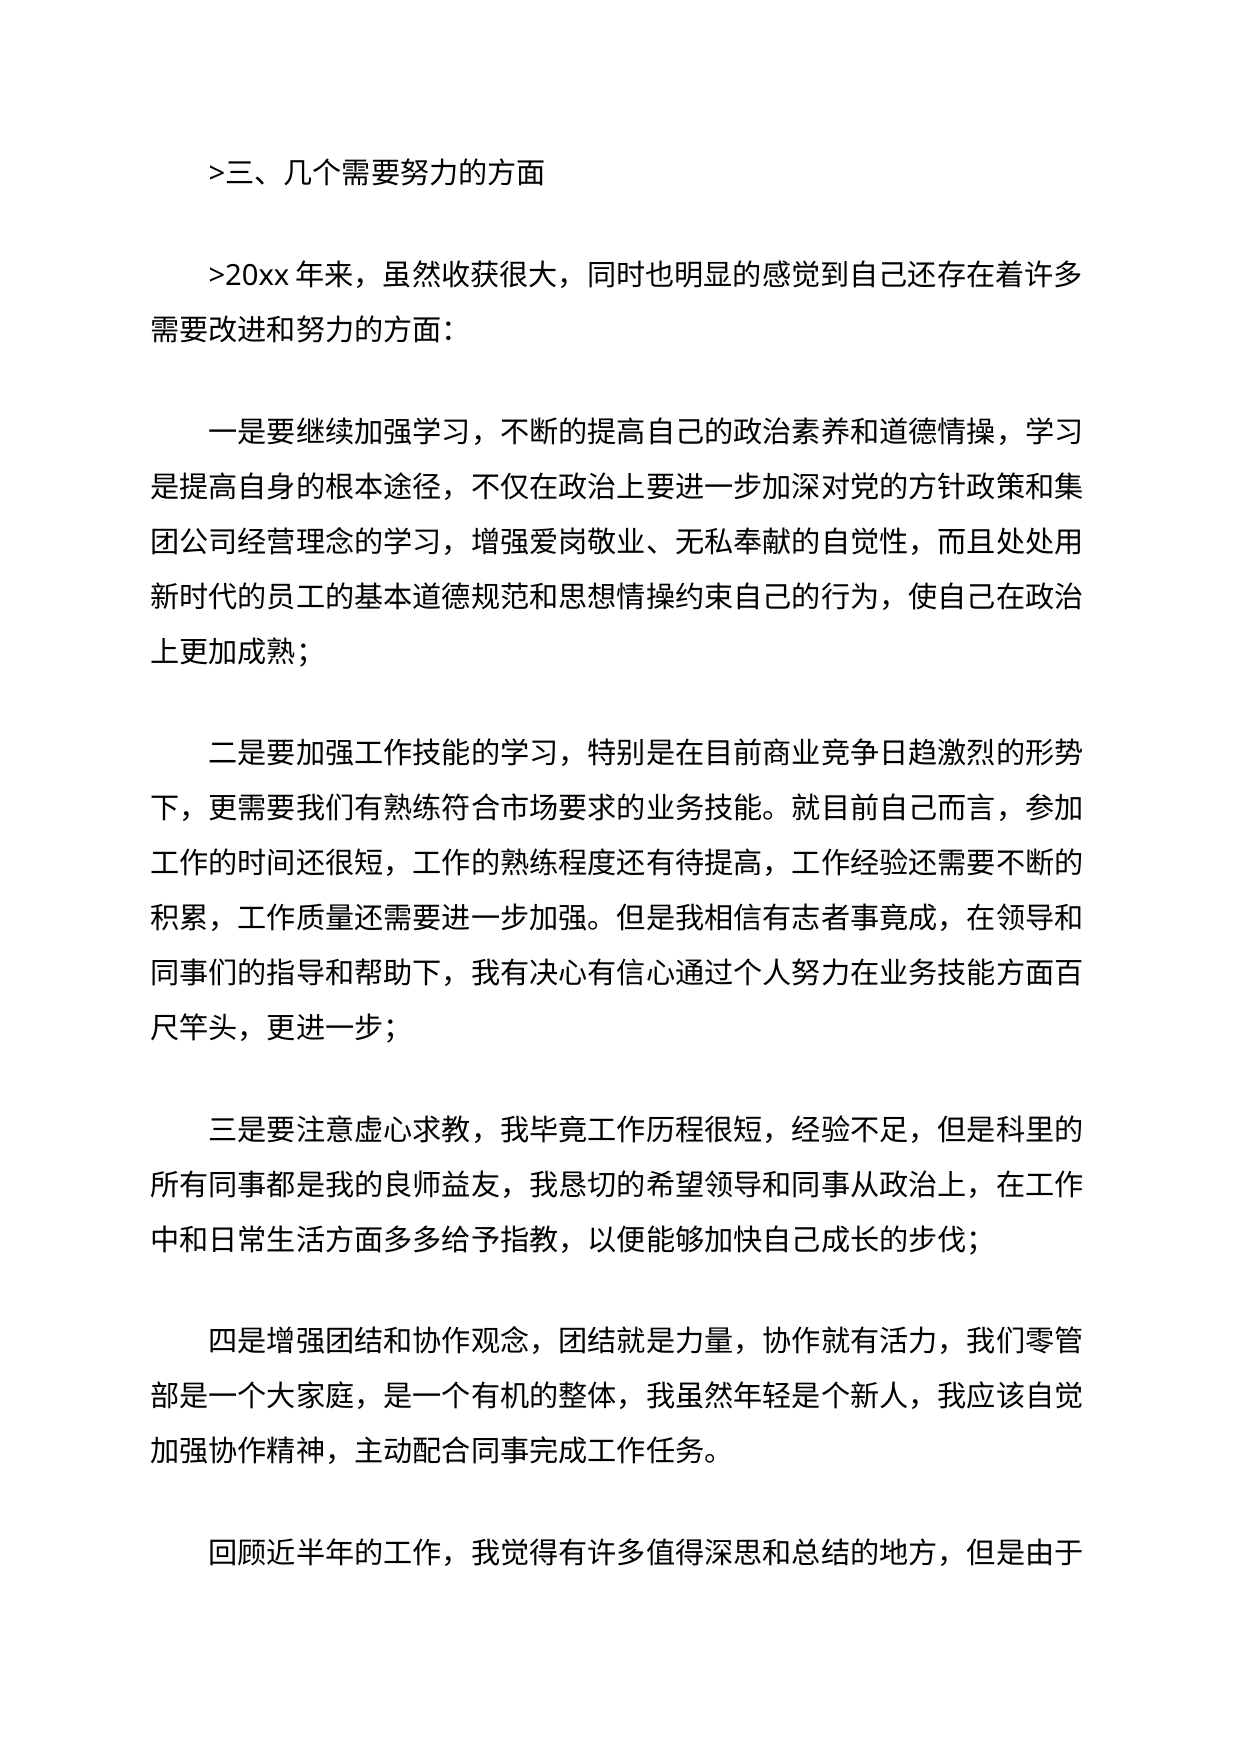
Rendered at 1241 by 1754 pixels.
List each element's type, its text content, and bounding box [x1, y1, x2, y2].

text >三、几个需要努力的方面 [150, 150, 1090, 192]
text 二是要加强工作技能的学习，特别是在目前商业竞争日趋激烈的形势下，更需要我们有熟练符合市场要求的业务技能。就目前自己而言，参加工作的时间还很短，工作的熟练程度还有待提高，工作经验还需要不断的积累，工作质量还需要进一步加强。但是我相信有志者事竟成，在领导和同事们的指导和帮助下，我有决心有信心通过个人努力在业务技能方面百尺竿头，更进一步； [150, 730, 1090, 1047]
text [150, 1529, 1090, 1572]
text 四是增强团结和协作观念，团结就是力量，协作就有活力，我们零管部是一个大家庭，是一个有机的整体，我虽然年轻是个新人，我应该自觉加强协作精神，主动配合同事完成工作任务。 [150, 1318, 1090, 1470]
text 三是要注意虚心求教，我毕竟工作历程很短，经验不足，但是科里的所有同事都是我的良师益友，我恳切的希望领导和同事从政治上，在工作中和日常生活方面多多给予指教，以便能够加快自己成长的步伐； [150, 1106, 1090, 1258]
text >20xx年来，虽然收获很大，同时也明显的感觉到自己还存在着许多需要改进和努力的方面： [150, 252, 1090, 349]
text 一是要继续加强学习，不断的提高自己的政治素养和道德情操，学习是提高自身的根本途径，不仅在政治上要进一步加深对党的方针政策和集团公司经营理念的学习，增强爱岗敬业、无私奉献的自觉性，而且处处用新时代的员工的基本道德规范和思想情操约束自己的行为，使自己在政治上更加成熟； [150, 409, 1090, 671]
